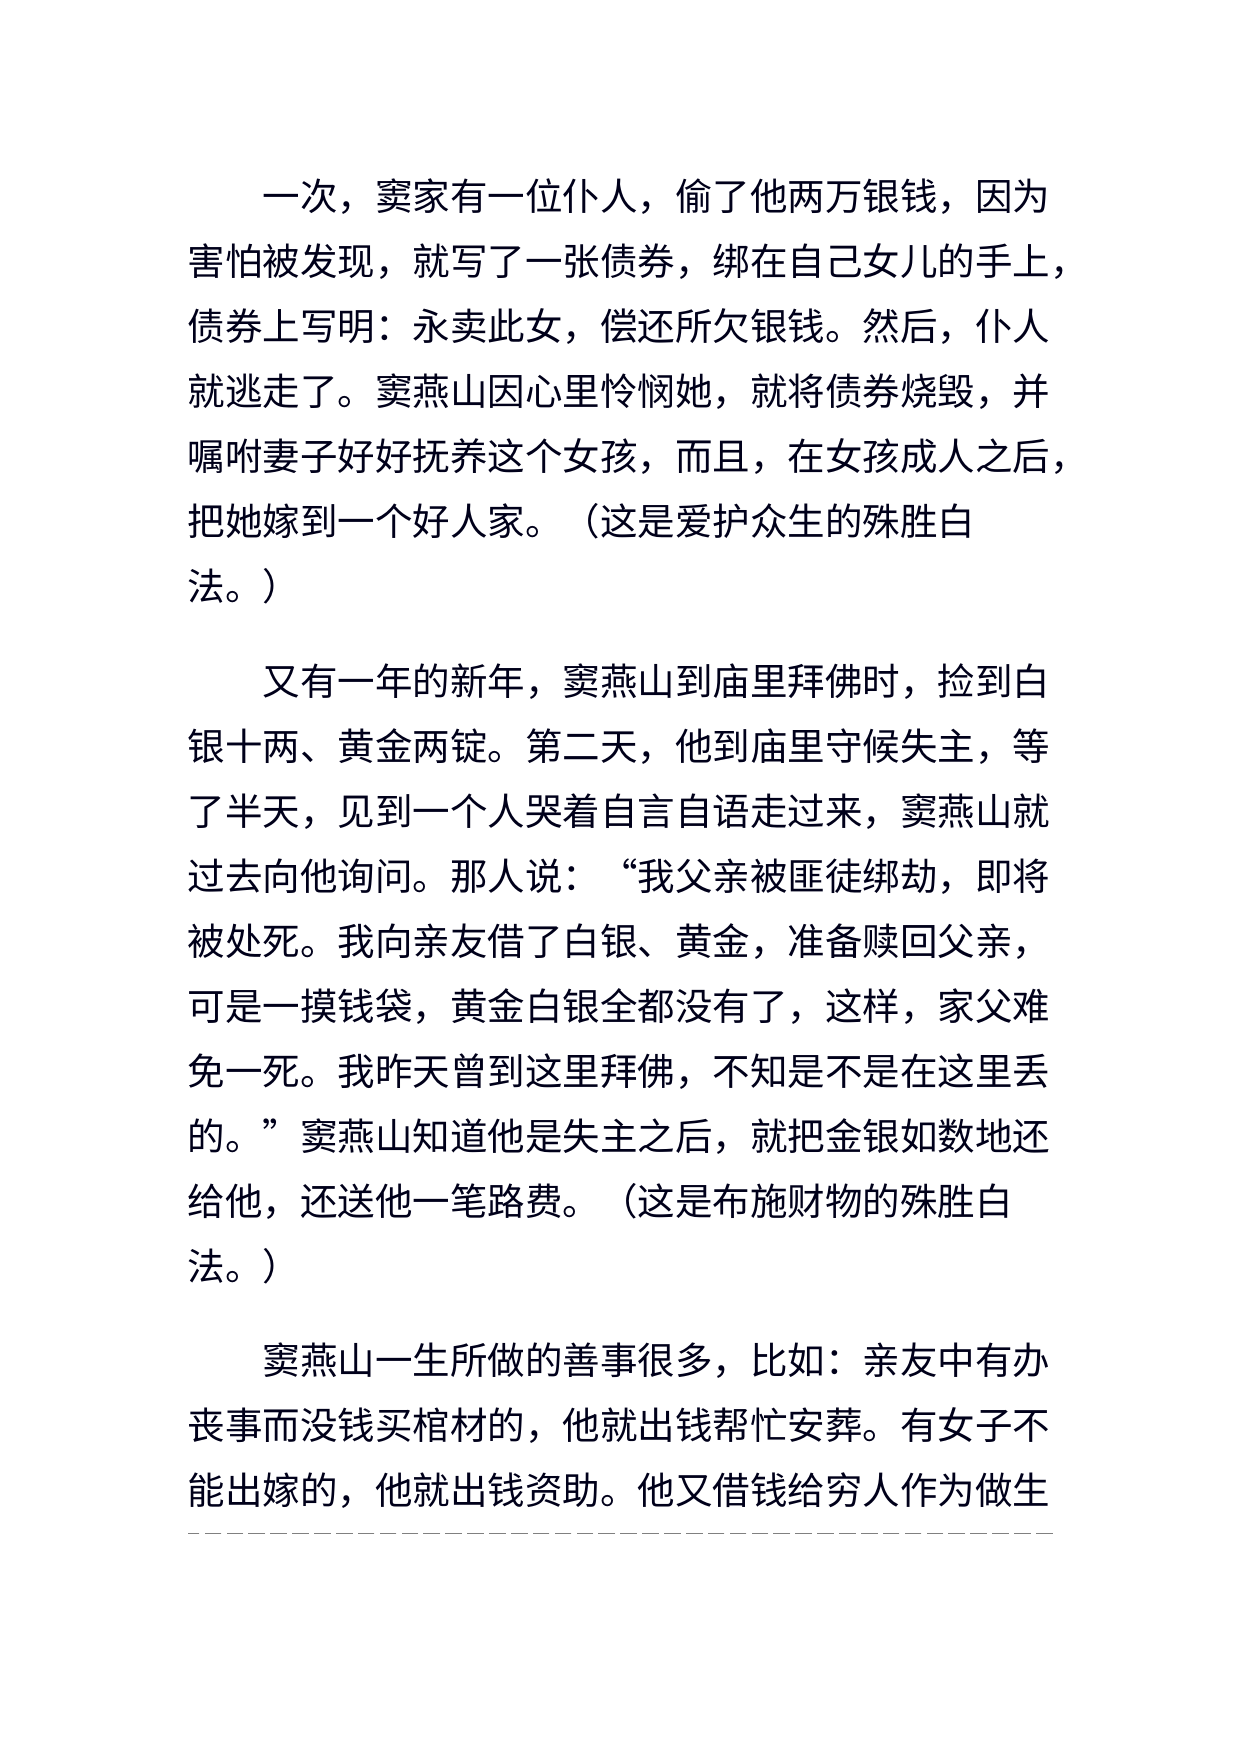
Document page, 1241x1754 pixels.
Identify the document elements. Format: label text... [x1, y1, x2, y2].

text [187, 1325, 1053, 1534]
text 又有一年的新年，窦燕山到庙里拜佛时，捡到白银十两、黄金两锭。第二天，他到庙里守候失主，等了半天，见到一个人哭着自言自语走过来，窦燕山就过去向他询问。那人说：“我父亲被匪徒绑劫，即将被处死。我向亲友借了白银、黄金，准备赎回父亲，可是一摸钱袋，黄金白银全都没有了，这样，家父难免一死。我昨天曾到这里拜佛，不知是不是在这里丢的。”窦燕山知道他是失主之后，就把金银如数地还给他，还送他一笔路费。（这是布施财物的殊胜白法。） [187, 646, 1053, 1296]
text 一次，窦家有一位仆人，偷了他两万银钱，因为害怕被发现，就写了一张债券，绑在自己女儿的手上，债券上写明：永卖此女，偿还所欠银钱。然后，仆人就逃走了。窦燕山因心里怜悯她，就将债券烧毁，并嘱咐妻子好好抚养这个女孩，而且，在女孩成人之后，把她嫁到一个好人家。（这是爱护众生的殊胜白法。） [187, 162, 1053, 617]
